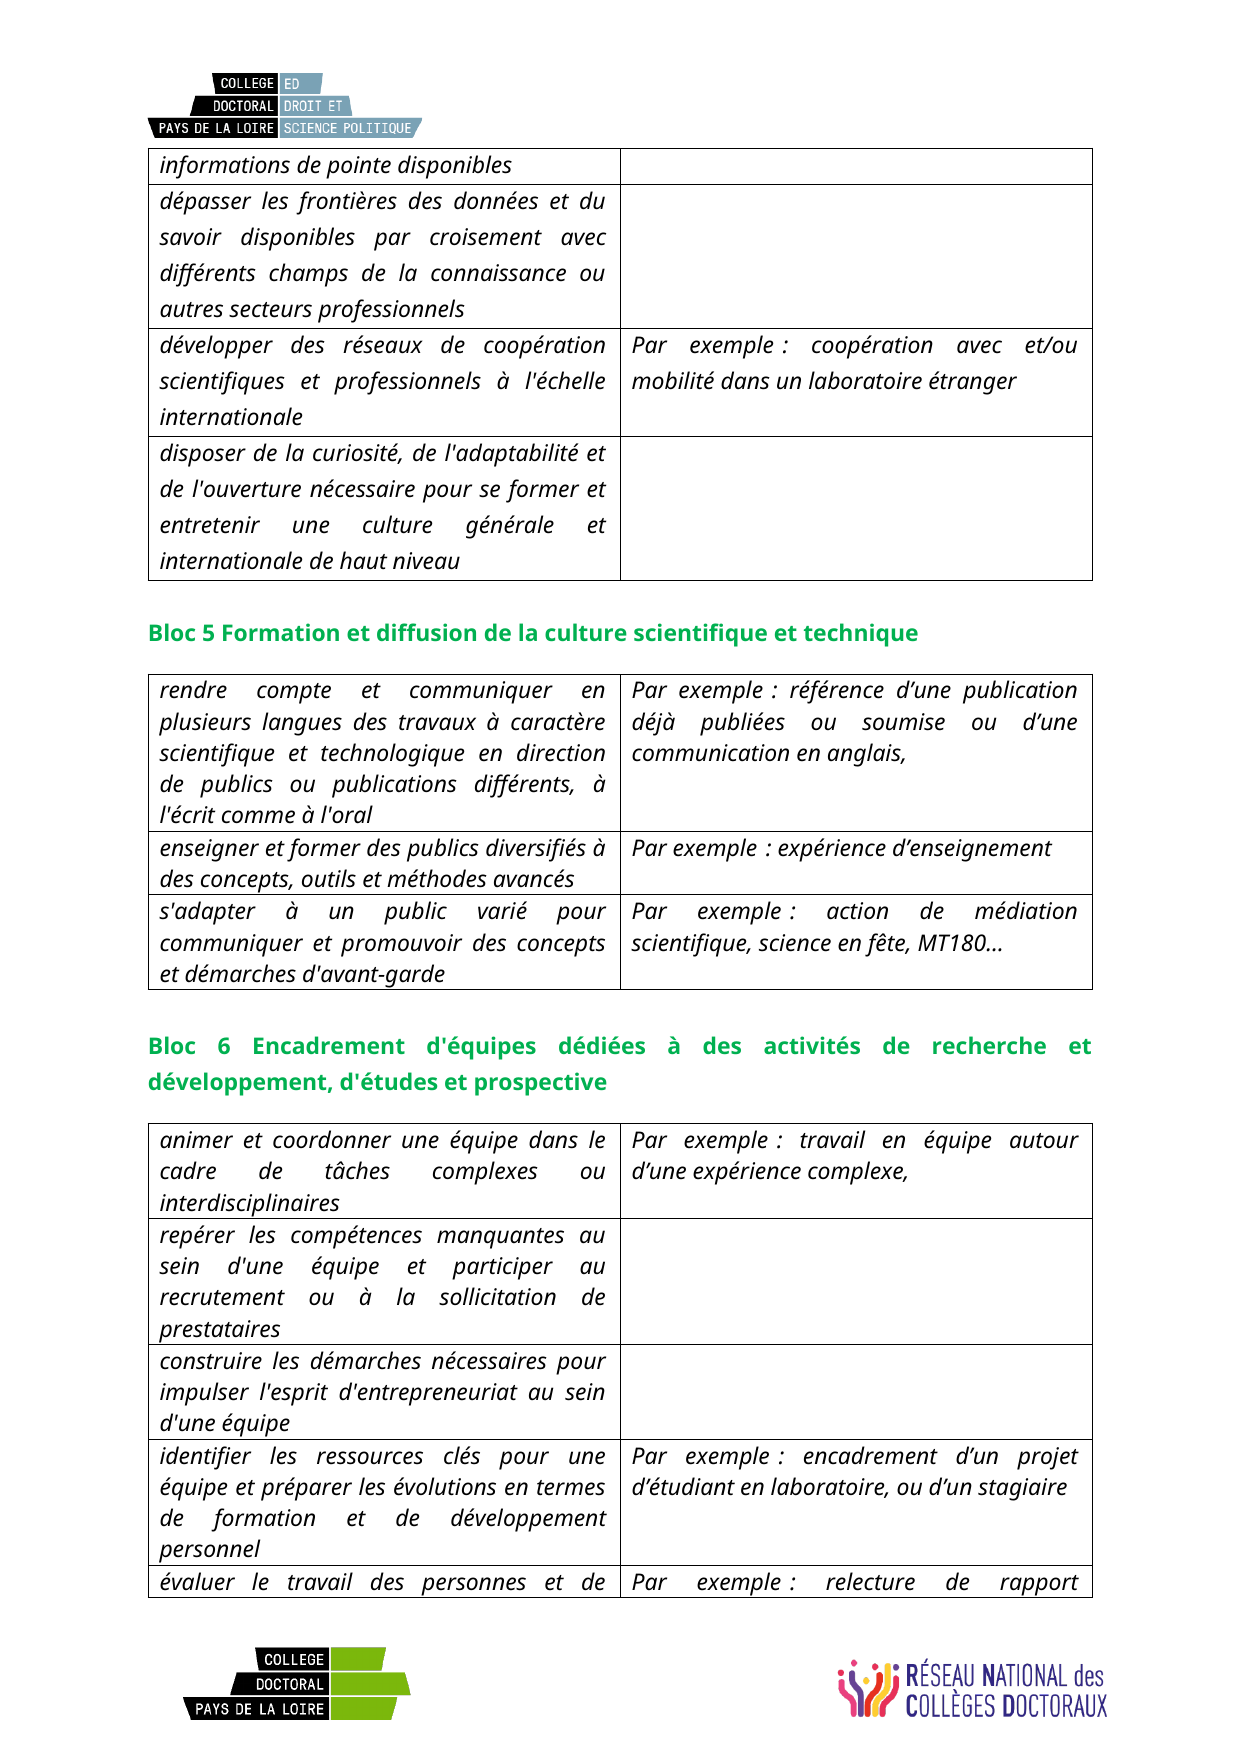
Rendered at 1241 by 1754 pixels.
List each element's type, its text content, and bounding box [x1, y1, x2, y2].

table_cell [621, 1566, 1092, 1597]
table_cell construire les démarches nécessaires pour impulser l'esprit d'entrepreneuriat au sein d'une équipe [149, 1345, 620, 1438]
table_cell Par exemple : action de médiation scientifique, science en fête, MT180… [621, 895, 1092, 989]
table_cell [621, 149, 1092, 184]
table_cell identifier les ressources clés pour une équipe et préparer les évolutions en termes de formation et de développement personnel [149, 1440, 620, 1564]
table_header Par exemple : travail en équipe autour d’une expérience complexe, [621, 1124, 1092, 1218]
table_cell [621, 185, 1092, 328]
table_cell Par exemple : coopération avec et/ou mobilité dans un laboratoire étranger [621, 329, 1092, 436]
picture [104, 1628, 489, 1739]
table_cell [621, 1345, 1092, 1438]
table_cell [149, 149, 620, 184]
text Bloc 6 Encadrement d'équipes dédiées à des activités de recherche et développement, d'études et prospective [148, 1030, 1093, 1097]
table_cell s'adapter à un public varié pour communiquer et promouvoir des concepts et démarches d'avant-garde [149, 895, 620, 989]
table_cell Par exemple : expérience d’enseignement [621, 832, 1092, 894]
table_header rendre compte et communiquer en plusieurs langues des travaux à caractère scientifique et technologique en direction de publics ou publications différents, à l'écrit comme à l'oral [149, 675, 620, 831]
picture [147, 73, 423, 138]
table_cell Par exemple : encadrement d’un projet d’étudiant en laboratoire, ou d’un stagiaire [621, 1440, 1092, 1564]
picture [814, 1642, 1140, 1739]
table_cell enseigner et former des publics diversifiés à des concepts, outils et méthodes avancés [149, 832, 620, 894]
text Bloc 5 Formation et diffusion de la culture scientifique et technique [148, 617, 1093, 648]
table_header Par exemple : référence d’une publication déjà publiées ou soumise ou d’une communication en anglais, [621, 675, 1092, 831]
table_cell dépasser les frontières des données et du savoir disponibles par croisement avec différents champs de la connaissance ou autres secteurs professionnels [149, 185, 620, 328]
table_header animer et coordonner une équipe dans le cadre de tâches complexes ou interdisciplinaires [149, 1124, 620, 1218]
table_cell repérer les compétences manquantes au sein d'une équipe et participer au recrutement ou à la sollicitation de prestataires [149, 1219, 620, 1344]
table_cell disposer de la curiosité, de l'adaptabilité et de l'ouverture nécessaire pour se former et entretenir une culture générale et internationale de haut niveau [149, 437, 620, 580]
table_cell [149, 1566, 620, 1597]
table_cell [621, 437, 1092, 580]
table_cell développer des réseaux de coopération scientifiques et professionnels à l'échelle internationale [149, 329, 620, 436]
table_cell [621, 1219, 1092, 1344]
